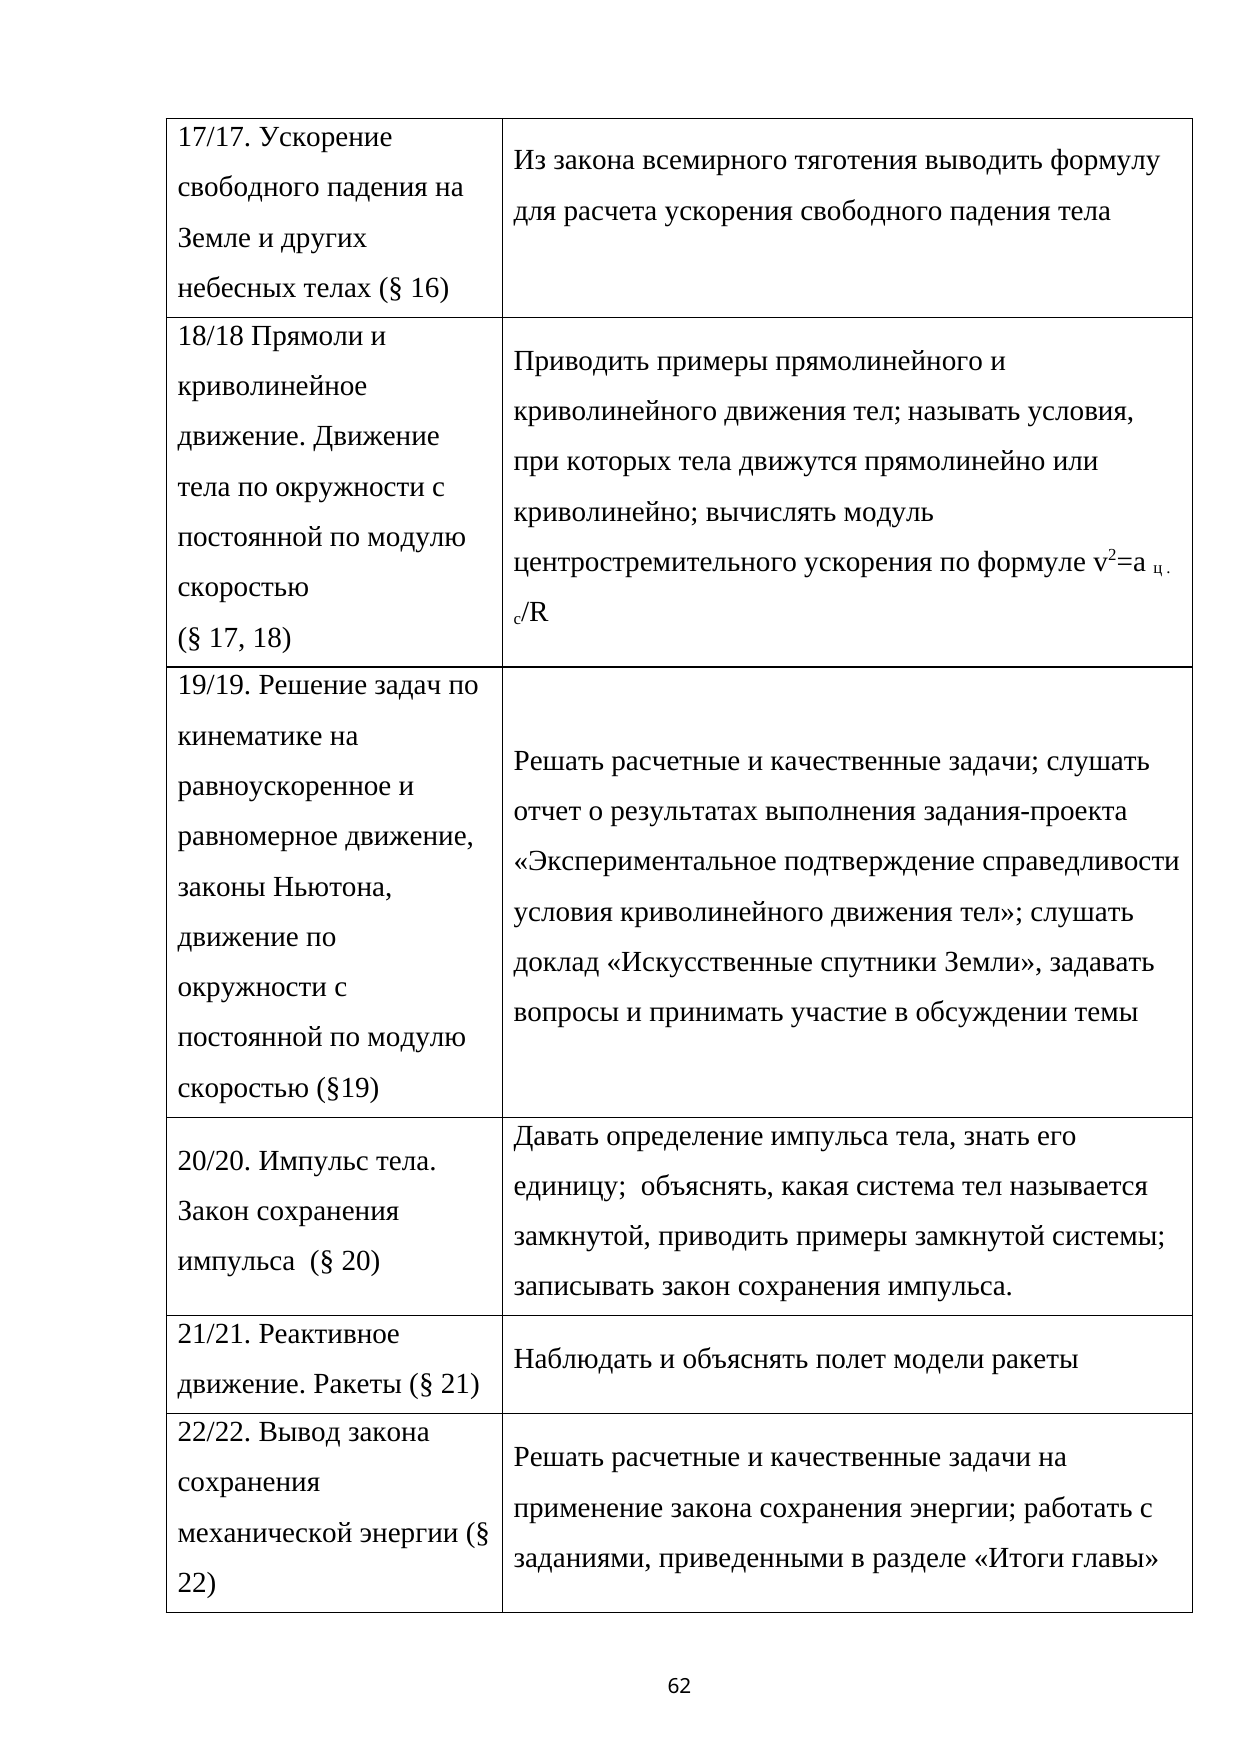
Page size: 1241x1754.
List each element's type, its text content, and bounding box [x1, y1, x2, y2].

table_cell 17/17. Ускорение свободного падения на Земле и других небесных телах (§ 16) [167, 119, 502, 317]
table_cell Решать расчетные и качественные задачи; слушать отчет о результатах выполнения задания-проекта «Экспериментальное подтверждение справедливости условия криволинейного движения тел»; слушать доклад «Искусственные спутники Земли», задавать вопросы и принимать участие в обсуждении темы [503, 668, 1192, 1117]
table_cell Давать определение импульса тела, знать его единицу; объяснять, какая система тел называется замкнутой, приводить примеры замкнутой системы; записывать закон сохранения импульса. [503, 1118, 1192, 1315]
table_cell 22/22. Вывод закона сохранения механической энергии (§ 22) [167, 1414, 502, 1612]
table_cell Из закона всемирного тяготения выводить формулу для расчета ускорения свободного падения тела [503, 119, 1192, 317]
table_cell 19/19. Решение задач по кинематике на равноускоренное и равномерное движение, законы Ньютона, движение по окружности с постоянной по модулю скоростью (§19) [167, 668, 502, 1117]
table_cell Решать расчетные и качественные задачи на применение закона сохранения энергии; работать с заданиями, приведенными в разделе «Итоги главы» [503, 1414, 1192, 1612]
table_cell Приводить примеры прямолинейного и криволинейного движения тел; называть условия, при которых тела движутся прямолинейно или криволинейно; вычислять модуль центростремительного ускорения по формуле v2=а ц . с/R [503, 318, 1192, 666]
table_cell 20/20. Импульс тела. Закон сохранения импульса (§ 20) [167, 1118, 502, 1315]
table_cell Наблюдать и объяснять полет модели ракеты [503, 1316, 1192, 1413]
table_cell 21/21. Реактивное движение. Ракеты (§ 21) [167, 1316, 502, 1413]
table_cell 18/18 Прямоли и криволинейное движение. Движение тела по окружности с постоянной по модулю скоростью (§ 17, 18) [167, 318, 502, 666]
